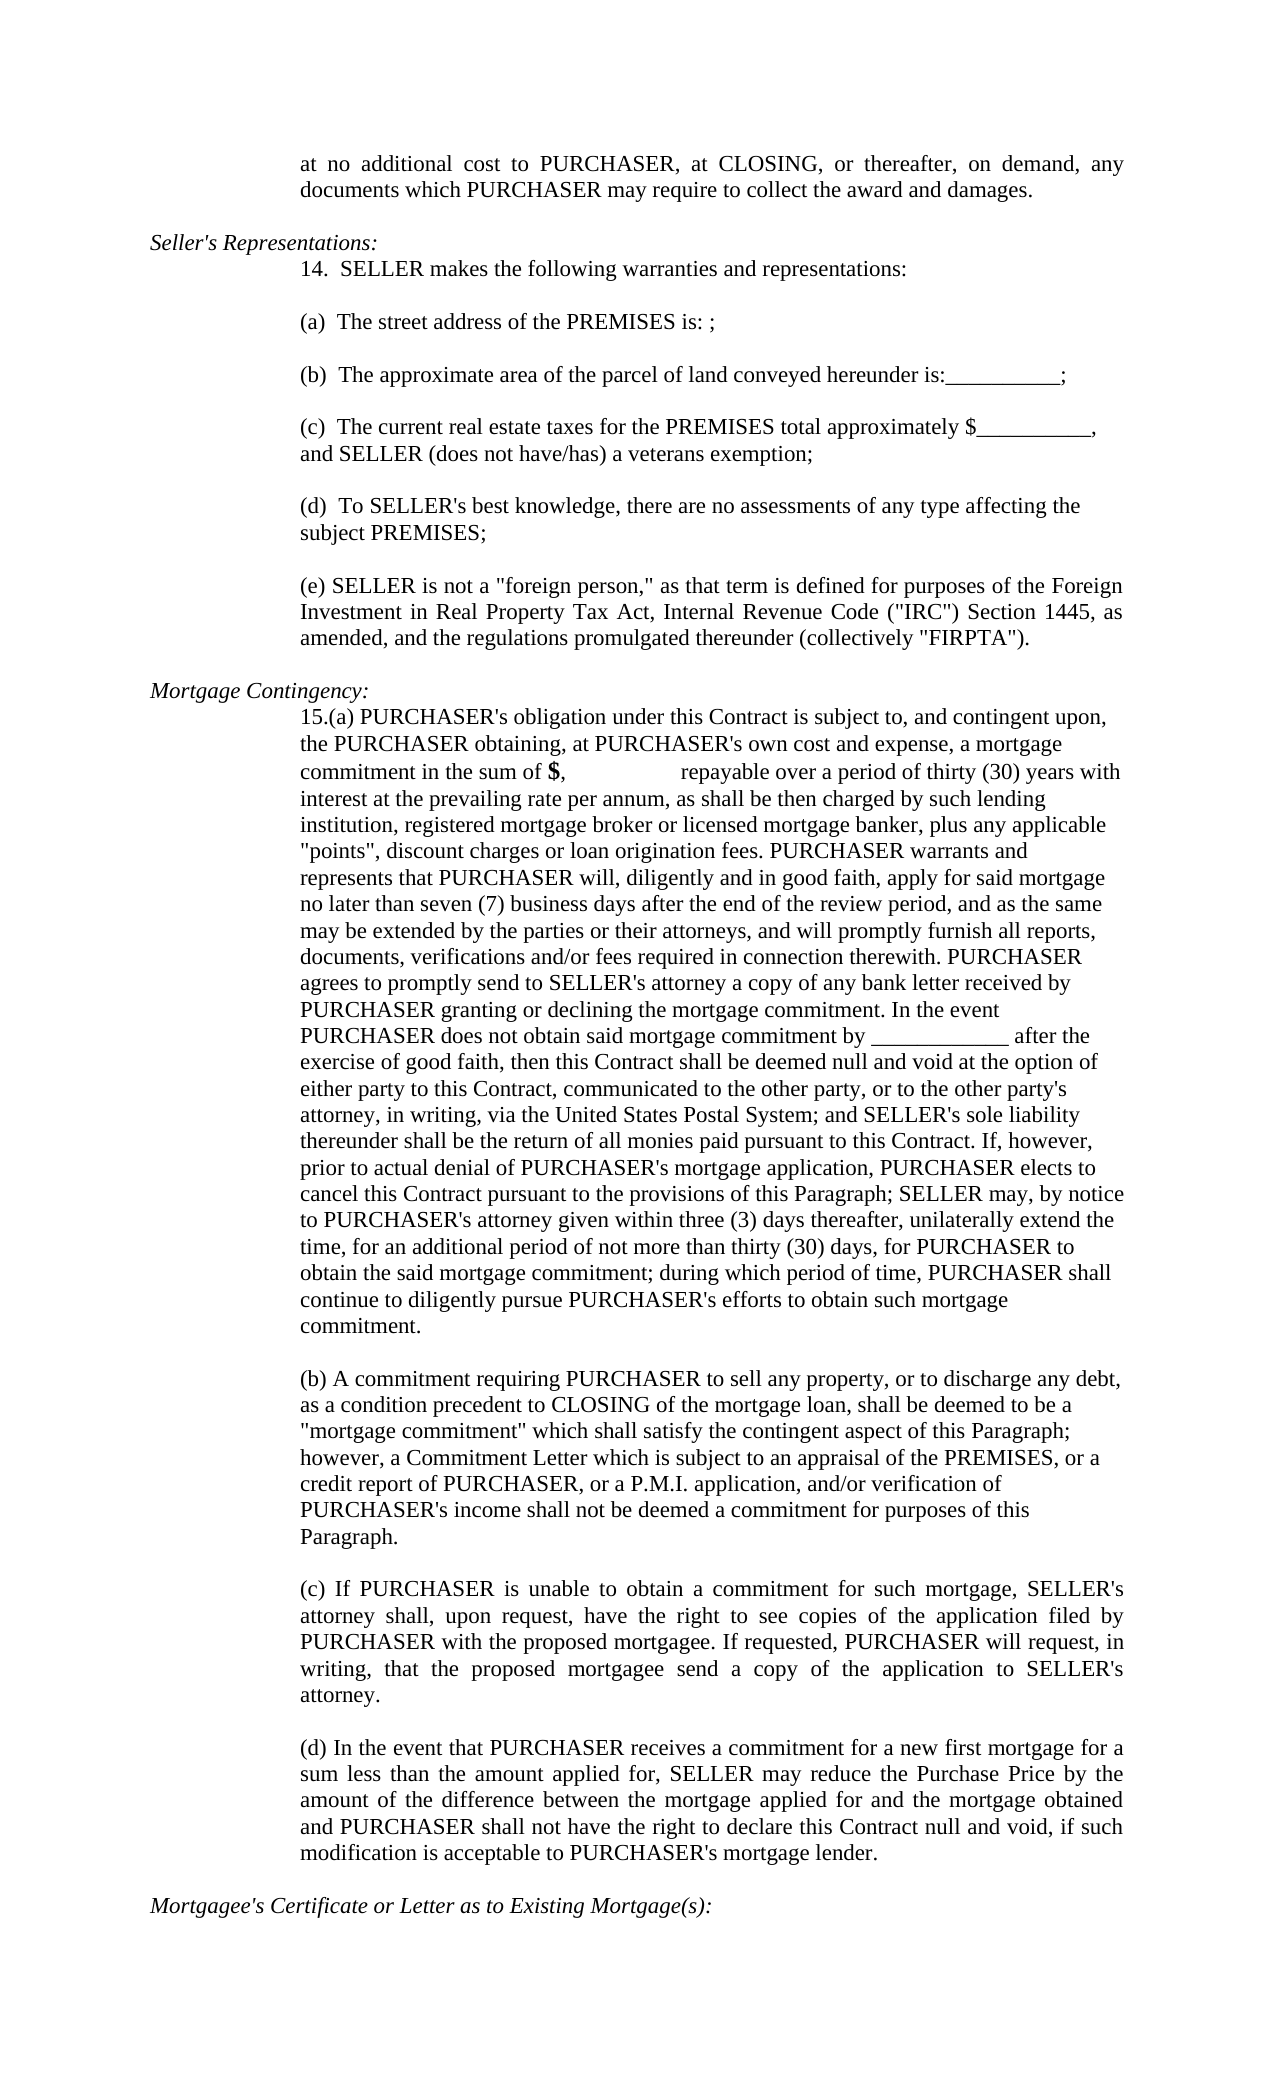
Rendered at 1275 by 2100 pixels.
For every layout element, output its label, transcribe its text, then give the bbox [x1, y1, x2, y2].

text 15.(a) PURCHASER's obligation under this Contract is subject to, and contingent upon, the PURCHASER obtaining, at PURCHASER's own cost and expense, a mortgage commitment in the sum of $, repayable over a period of thirty (30) years with interest at the prevailing rate per annum, as shall be then charged by such lending institution, registered mortgage broker or licensed mortgage banker, plus any applicable "points", discount charges or loan origination fees. PURCHASER warrants and represents that PURCHASER will, diligently and in good faith, apply for said mortgage no later than seven (7) business days after the end of the review period, and as the same may be extended by the parties or their attorneys, and will promptly furnish all reports, documents, verifications and/or fees required in connection therewith. PURCHASER agrees to promptly send to SELLER's attorney a copy of any bank letter received by PURCHASER granting or declining the mortgage commitment. In the event PURCHASER does not obtain said mortgage commitment by ____________ after the exercise of good faith, then this Contract shall be deemed null and void at the option of either party to this Contract, communicated to the other party, or to the other party's attorney, in writing, via the United States Postal System; and SELLER's sole liability thereunder shall be the return of all monies paid pursuant to this Contract. If, however, prior to actual denial of PURCHASER's mortgage application, PURCHASER elects to cancel this Contract pursuant to the provisions of this Paragraph; SELLER may, by notice to PURCHASER's attorney given within three (3) days thereafter, unilaterally extend the time, for an additional period of not more than thirty (30) days, for PURCHASER to obtain the said mortgage commitment; during which period of time, PURCHASER shall continue to diligently pursue PURCHASER's efforts to obtain such mortgage commitment. [300, 703, 1125, 1338]
text (b) A commitment requiring PURCHASER to sell any property, or to discharge any debt, as a condition precedent to CLOSING of the mortgage loan, shall be deemed to be a "mortgage commitment" which shall satisfy the contingent aspect of this Paragraph; however, a Commitment Letter which is subject to an appraisal of the PREMISES, or a credit report of PURCHASER, or a P.M.I. application, and/or verification of PURCHASER's income shall not be deemed a commitment for purposes of this Paragraph. [300, 1365, 1125, 1549]
text (d) To SELLER's best knowledge, there are no assessments of any type affecting the subject PREMISES; [300, 493, 1125, 545]
text Mortgagee's Certificate or Letter as to Existing Mortgage(s): [150, 1892, 1125, 1918]
text 14. SELLER makes the following warranties and representations: [300, 255, 1125, 282]
text (a) The street address of the PREMISES is: ; [300, 308, 1125, 334]
text Seller's Representations: [150, 229, 1125, 255]
text (e) SELLER is not a "foreign person," as that term is defined for purposes of the Foreign Investment in Real Property Tax Act, Internal Revenue Code ("IRC") Section 1445, as amended, and the regulations promulgated thereunder (collectively "FIRPTA"). [300, 572, 1125, 651]
text (b) The approximate area of the parcel of land conveyed hereunder is:__________; [300, 361, 1125, 387]
text (c) If PURCHASER is unable to obtain a commitment for such mortgage, SELLER's attorney shall, upon request, have the right to see copies of the application filed by PURCHASER with the proposed mortgagee. If requested, PURCHASER will request, in writing, that the proposed mortgagee send a copy of the application to SELLER's attorney. [300, 1576, 1125, 1707]
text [300, 150, 1125, 203]
text (c) The current real estate taxes for the PREMISES total approximately $__________, and SELLER (does not have/has) a veterans exemption; [300, 413, 1125, 466]
text (d) In the event that PURCHASER receives a commitment for a new first mortgage for a sum less than the amount applied for, SELLER may reduce the Purchase Price by the amount of the difference between the mortgage applied for and the mortgage obtained and PURCHASER shall not have the right to declare this Contract null and void, if such modification is acceptable to PURCHASER's mortgage lender. [300, 1734, 1125, 1865]
text Mortgage Contingency: [150, 677, 1125, 703]
